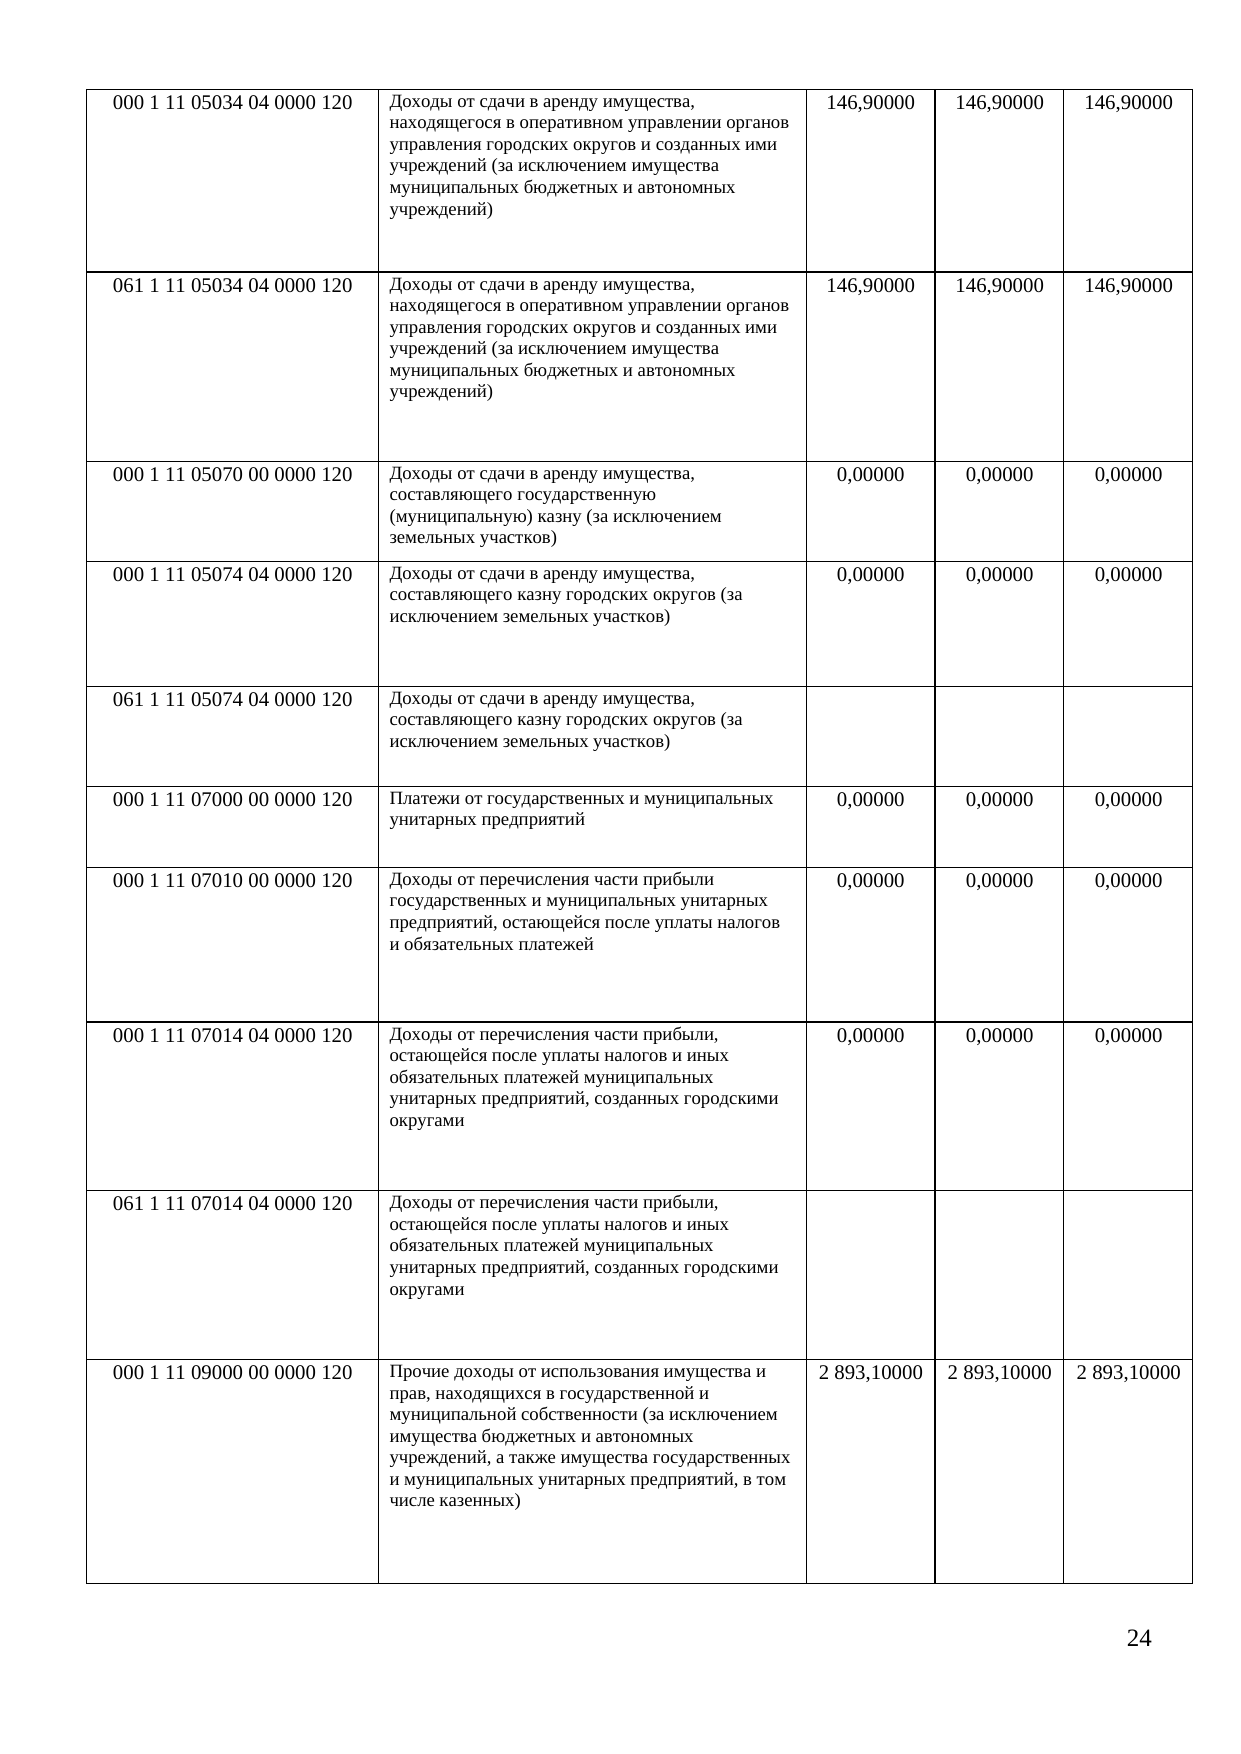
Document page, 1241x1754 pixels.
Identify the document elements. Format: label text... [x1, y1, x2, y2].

table_cell 061 1 11 07014 04 0000 120 [87, 1191, 378, 1359]
table_cell 146,90000 [807, 273, 934, 461]
table_cell 061 1 11 05074 04 0000 120 [87, 687, 378, 786]
table_cell 146,90000 [807, 90, 934, 271]
table_cell Доходы от перечисления части прибыли, остающейся после уплаты налогов и иных обязательных платежей муниципальных унитарных предприятий, созданных городскими округами [379, 1023, 806, 1190]
table_cell 2 893,10000 [807, 1360, 934, 1582]
table_cell [1064, 687, 1192, 786]
table_cell 2 893,10000 [1064, 1360, 1192, 1582]
table_cell 0,00000 [936, 868, 1063, 1021]
table_cell 146,90000 [1064, 273, 1192, 461]
table_cell Доходы от сдачи в аренду имущества, составляющего государственную (муниципальную) казну (за исключением земельных участков) [379, 462, 806, 561]
table_cell 2 893,10000 [936, 1360, 1063, 1582]
table_cell 0,00000 [1064, 462, 1192, 561]
table_cell [936, 1191, 1063, 1359]
table_cell [1064, 1191, 1192, 1359]
table_cell 0,00000 [936, 462, 1063, 561]
table_cell Доходы от сдачи в аренду имущества, находящегося в оперативном управлении органов управления городских округов и созданных ими учреждений (за исключением имущества муниципальных бюджетных и автономных учреждений) [379, 273, 806, 461]
table_cell 0,00000 [1064, 1023, 1192, 1190]
table_cell 0,00000 [936, 1023, 1063, 1190]
table_cell 0,00000 [807, 462, 934, 561]
table_cell 0,00000 [936, 787, 1063, 867]
table_cell Доходы от сдачи в аренду имущества, составляющего казну городских округов (за исключением земельных участков) [379, 562, 806, 686]
table_cell 000 1 11 05074 04 0000 120 [87, 562, 378, 686]
table_cell Доходы от перечисления части прибыли, остающейся после уплаты налогов и иных обязательных платежей муниципальных унитарных предприятий, созданных городскими округами [379, 1191, 806, 1359]
table_cell 000 1 11 07014 04 0000 120 [87, 1023, 378, 1190]
table_cell 0,00000 [807, 1023, 934, 1190]
table_cell 0,00000 [807, 868, 934, 1021]
table_cell 0,00000 [1064, 562, 1192, 686]
table_cell 0,00000 [807, 787, 934, 867]
table_cell 146,90000 [1064, 90, 1192, 271]
table_cell 061 1 11 05034 04 0000 120 [87, 273, 378, 461]
table_cell 146,90000 [936, 90, 1063, 271]
table_cell 000 1 11 07010 00 0000 120 [87, 868, 378, 1021]
table_cell 000 1 11 09000 00 0000 120 [87, 1360, 378, 1582]
table_cell [807, 1191, 934, 1359]
table_cell 000 1 11 05034 04 0000 120 [87, 90, 378, 271]
table_cell Доходы от сдачи в аренду имущества, составляющего казну городских округов (за исключением земельных участков) [379, 687, 806, 786]
table_cell Прочие доходы от использования имущества и прав, находящихся в государственной и муниципальной собственности (за исключением имущества бюджетных и автономных учреждений, а также имущества государственных и муниципальных унитарных предприятий, в том числе казенных) [379, 1360, 806, 1582]
table_cell 0,00000 [1064, 868, 1192, 1021]
table_cell Доходы от перечисления части прибыли государственных и муниципальных унитарных предприятий, остающейся после уплаты налогов и обязательных платежей [379, 868, 806, 1021]
table_cell 0,00000 [1064, 787, 1192, 867]
table_cell [807, 687, 934, 786]
table_cell 0,00000 [936, 562, 1063, 686]
table_cell 000 1 11 07000 00 0000 120 [87, 787, 378, 867]
table_cell [936, 687, 1063, 786]
table_cell 000 1 11 05070 00 0000 120 [87, 462, 378, 561]
table_cell 146,90000 [936, 273, 1063, 461]
table_cell 0,00000 [807, 562, 934, 686]
table_cell Доходы от сдачи в аренду имущества, находящегося в оперативном управлении органов управления городских округов и созданных ими учреждений (за исключением имущества муниципальных бюджетных и автономных учреждений) [379, 90, 806, 271]
table_cell Платежи от государственных и муниципальных унитарных предприятий [379, 787, 806, 867]
